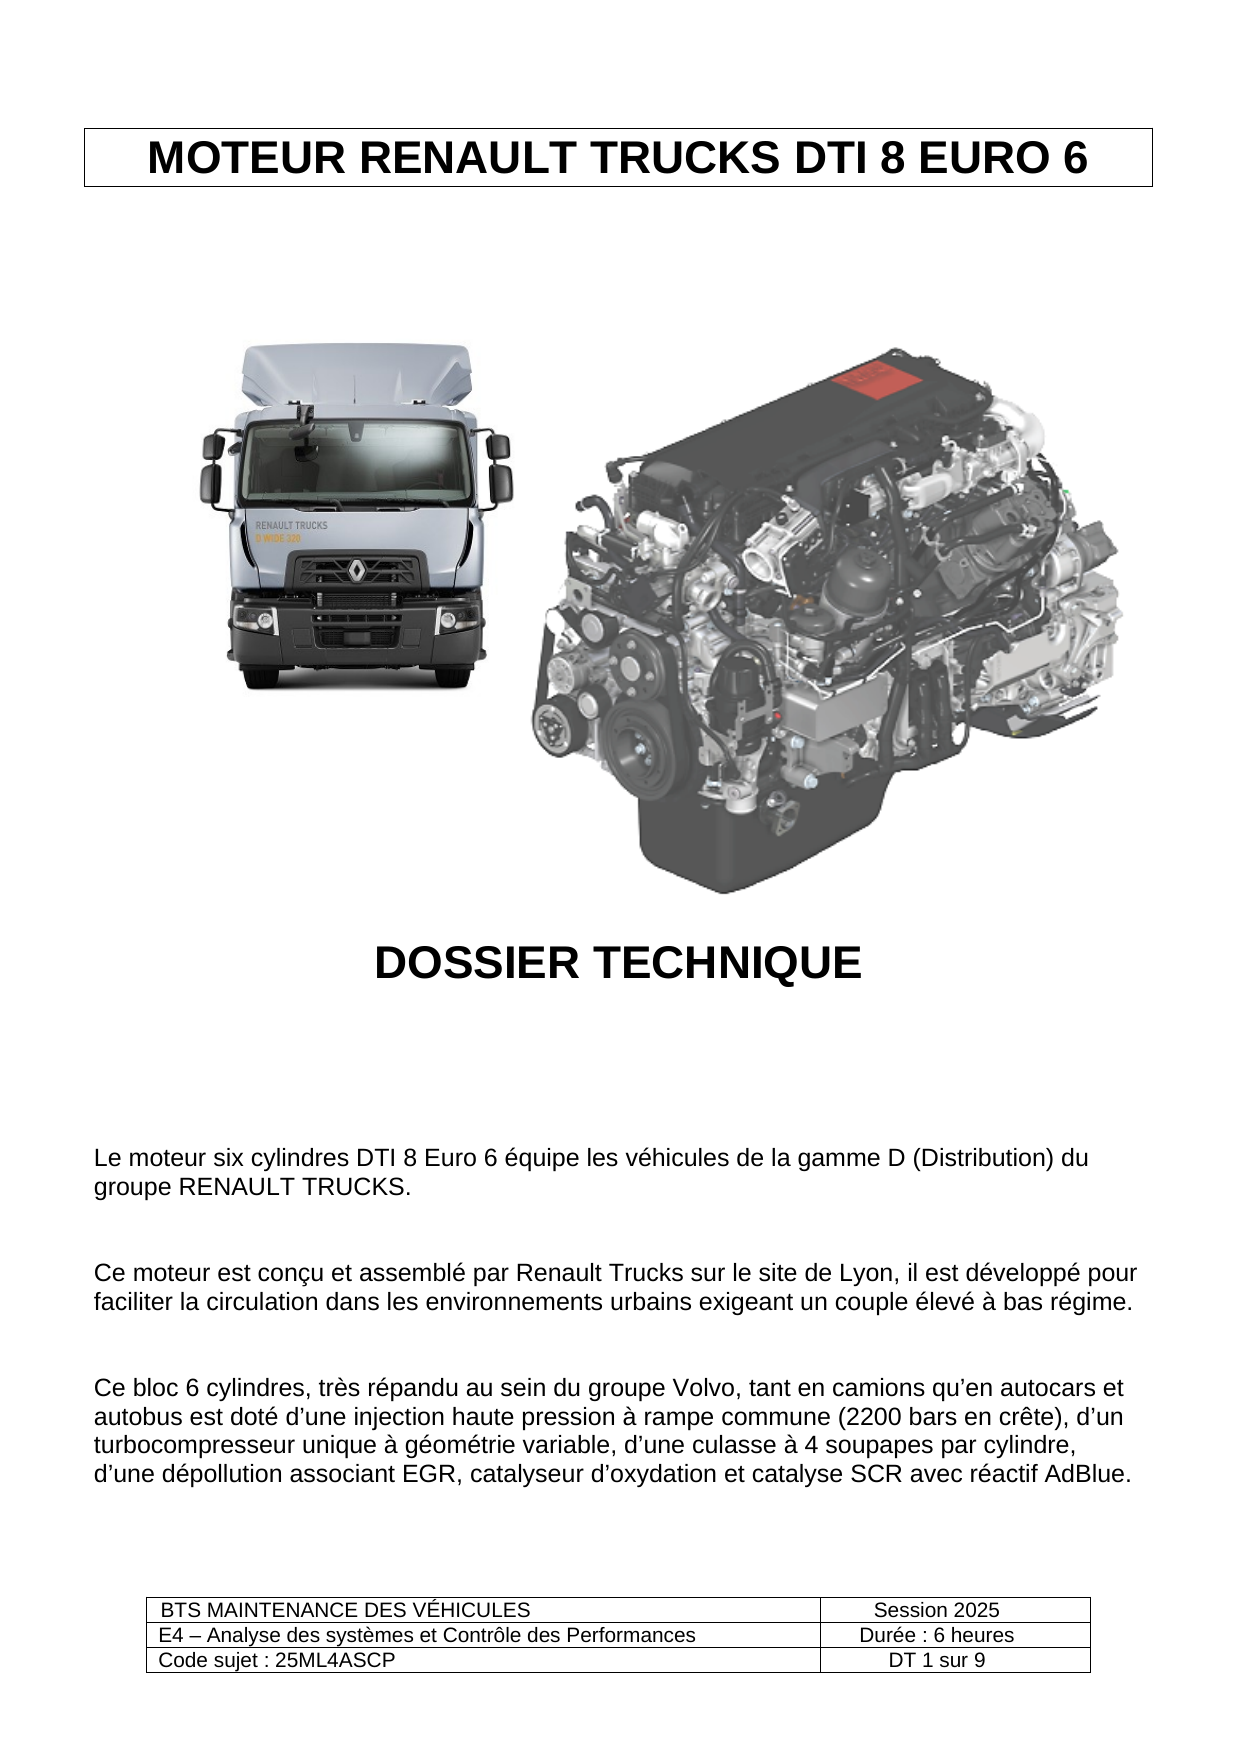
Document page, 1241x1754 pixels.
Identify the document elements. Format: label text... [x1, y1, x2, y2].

picture [528, 310, 1144, 923]
text Ce bloc 6 cylindres, très répandu au sein du groupe Volvo, tant en camions qu’en autocars et autobus est doté d’une injection haute pression à rampe commune (2200 bars en crête), d’un turbocompresseur unique à géométrie variable, d’une culasse à 4 soupapes par cylindre, d’une dépollution associant EGR, catalyseur d’oxydation et catalyse SCR avec réactif AdBlue. [94, 1373, 1144, 1488]
text Ce moteur est conçu et assemblé par Renault Trucks sur le site de Lyon, il est développé pour faciliter la circulation dans les environnements urbains exigeant un couple élevé à bas régime. [94, 1258, 1144, 1315]
picture [192, 323, 526, 751]
text Le moteur six cylindres DTI 8 Euro 6 équipe les véhicules de la gamme D (Distribution) du groupe RENAULT TRUCKS. [94, 1143, 1144, 1200]
text DOSSIER TECHNIQUE [94, 936, 1144, 988]
text MOTEUR RENAULT TRUCKS DTI 8 EURO 6 [85, 129, 1152, 186]
